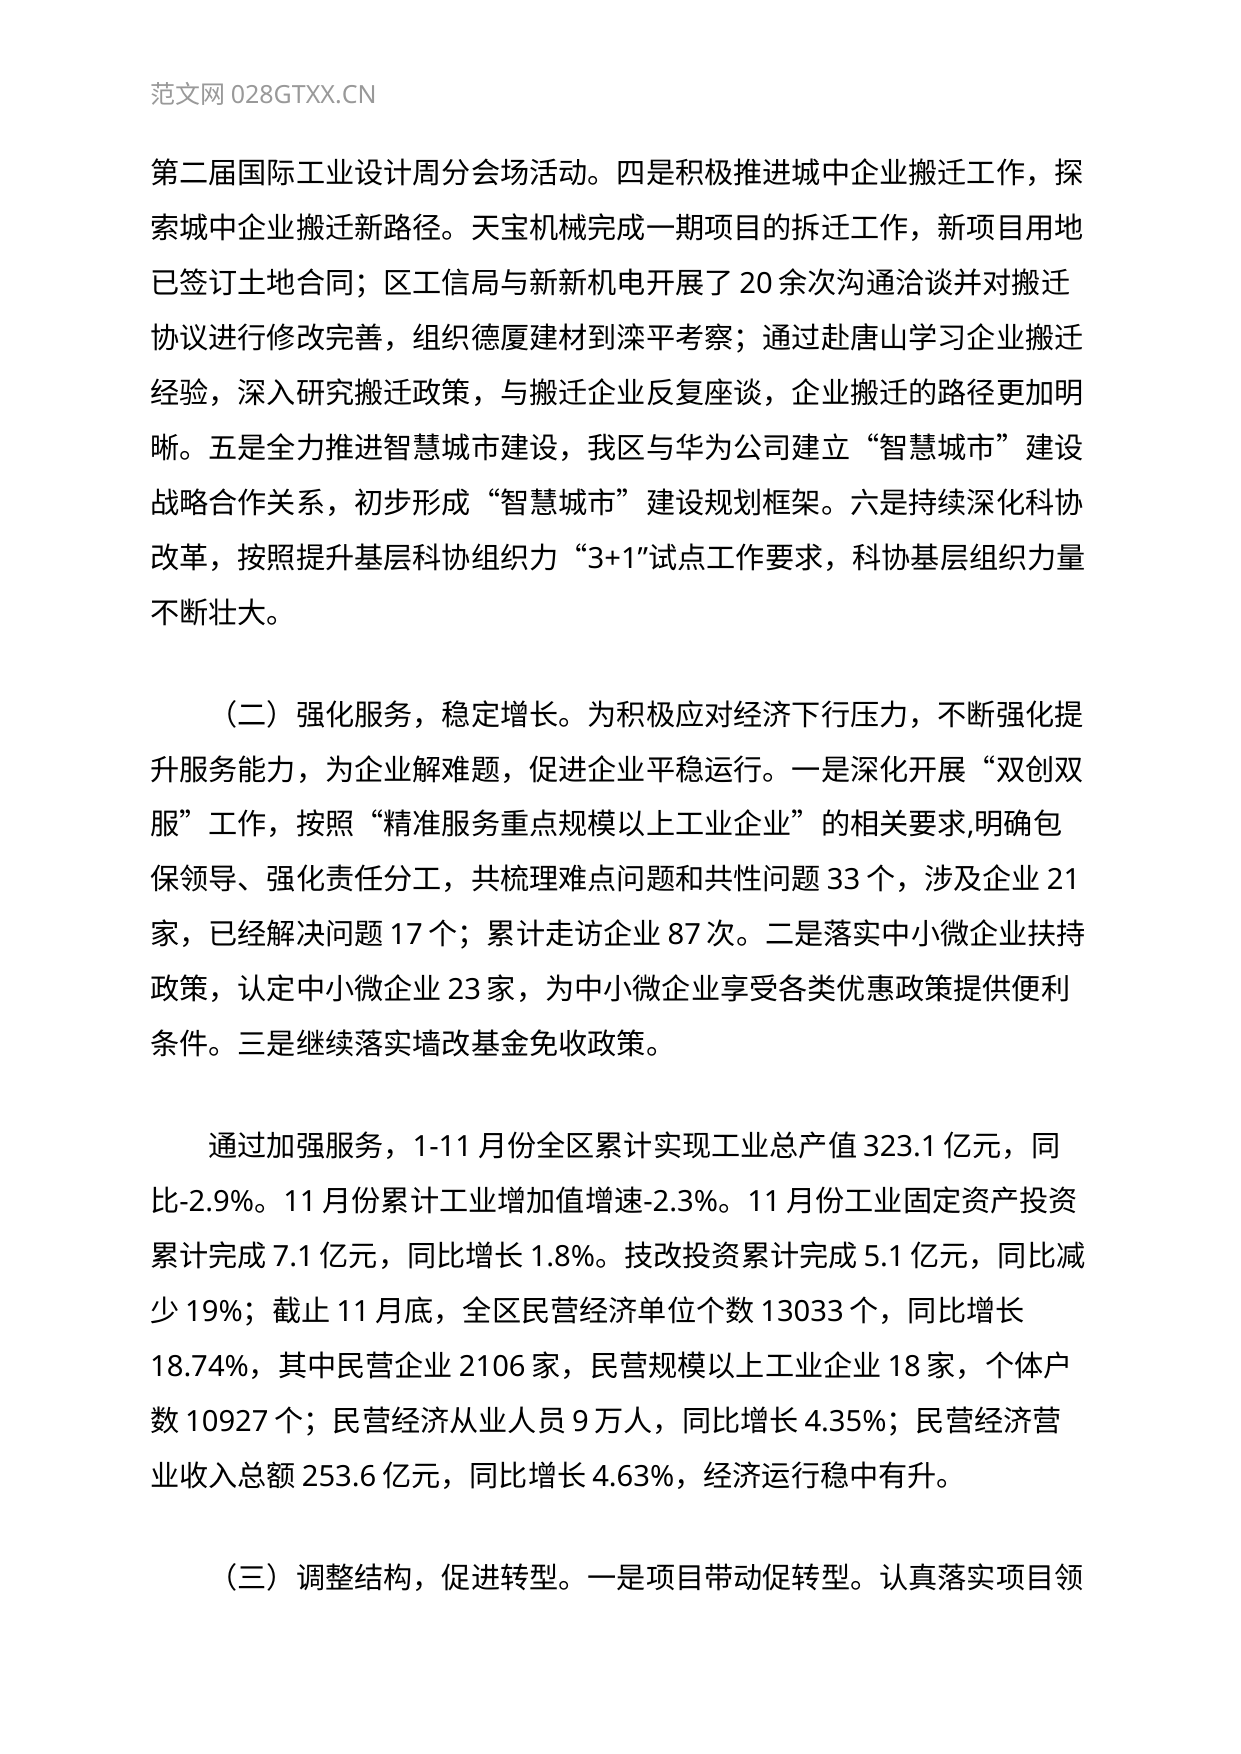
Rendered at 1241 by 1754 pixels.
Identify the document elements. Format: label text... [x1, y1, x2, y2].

text 通过加强服务，1-11月份全区累计实现工业总产值323.1亿元，同比-2.9%。11月份累计工业增加值增速-2.3%。11月份工业固定资产投资累计完成7.1亿元，同比增长1.8%。技改投资累计完成5.1亿元，同比减少19%；截止11月底，全区民营经济单位个数13033个，同比增长18.74%，其中民营企业2106家，民营规模以上工业企业18家，个体户数10927个；民营经济从业人员9万人，同比增长4.35%；民营经济营业收入总额253.6亿元，同比增长4.63%，经济运行稳中有升。 [150, 1123, 1090, 1495]
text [150, 1555, 1090, 1597]
text （二）强化服务，稳定增长。为积极应对经济下行压力，不断强化提升服务能力，为企业解难题，促进企业平稳运行。一是深化开展“双创双服”工作，按照“精准服务重点规模以上工业企业”的相关要求,明确包保领导、强化责任分工，共梳理难点问题和共性问题33个，涉及企业21家，已经解决问题17个；累计走访企业87次。二是落实中小微企业扶持政策，认定中小微企业23家，为中小微企业享受各类优惠政策提供便利条件。三是继续落实墙改基金免收政策。 [150, 691, 1090, 1063]
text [150, 150, 1090, 632]
